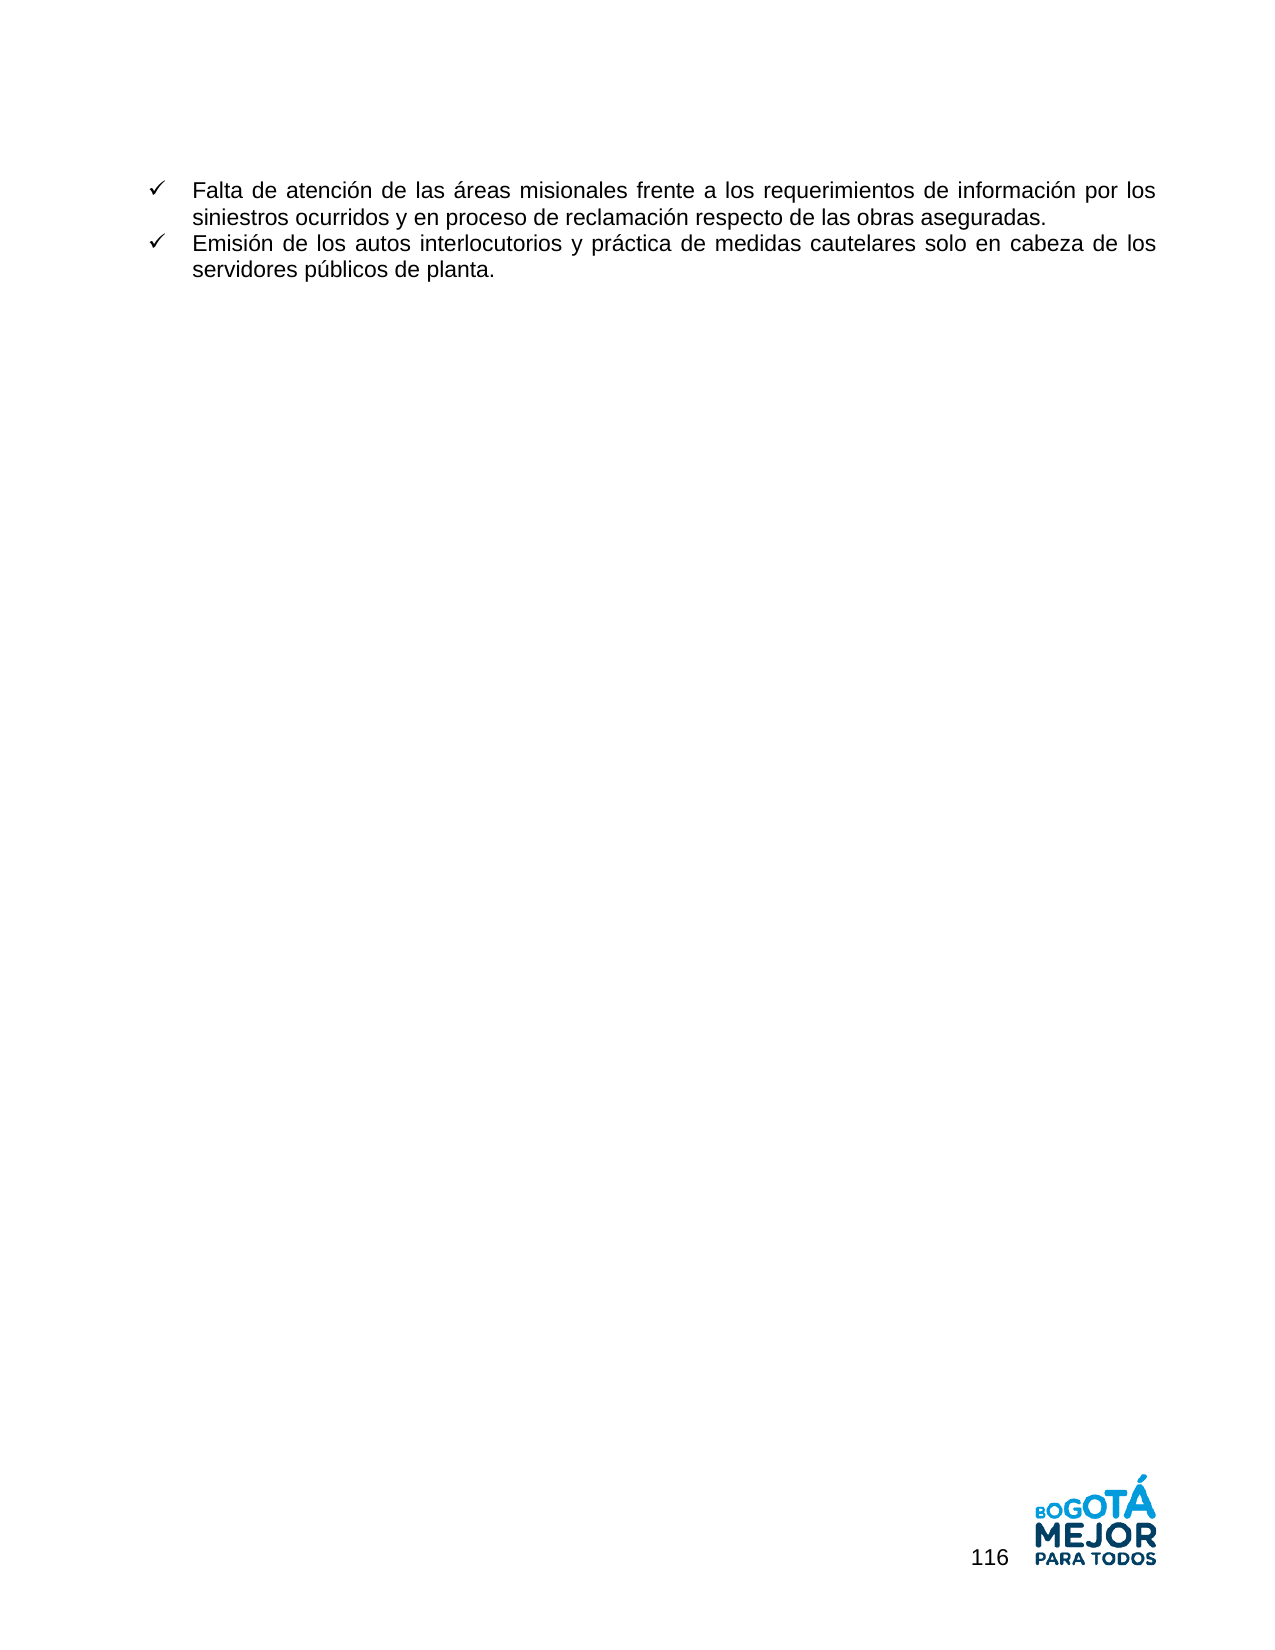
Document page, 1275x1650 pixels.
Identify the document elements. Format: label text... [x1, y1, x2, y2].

picture [1034, 1471, 1157, 1566]
list Falta de atención de las áreas misionales frente a los requerimientos de información por los siniestros ocurridos y en proceso de reclamación respecto de las obras aseguradas. [148, 177, 1157, 230]
list Emisión de los autos interlocutorios y práctica de medidas cautelares solo en cabeza de los servidores públicos de planta. [148, 230, 1157, 283]
picture [1141, 1527, 1151, 1535]
